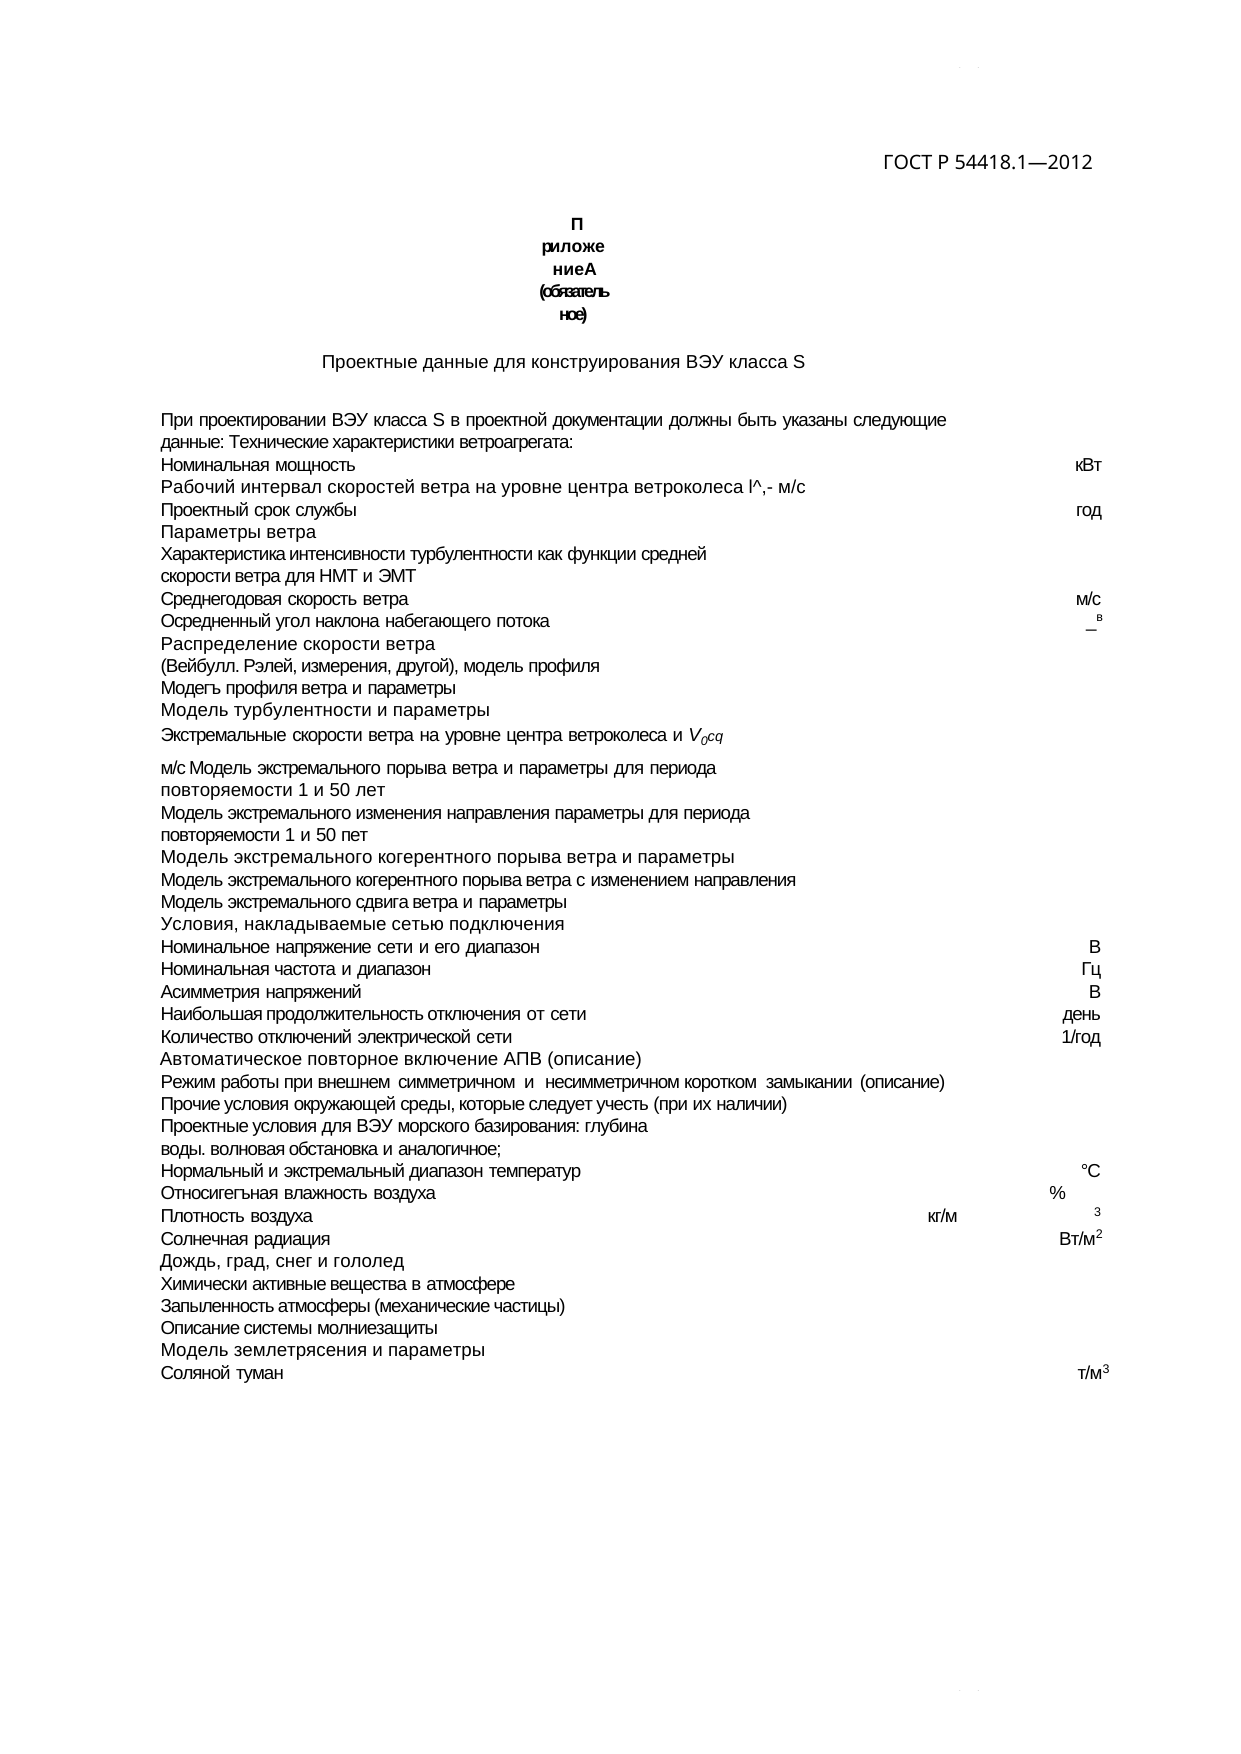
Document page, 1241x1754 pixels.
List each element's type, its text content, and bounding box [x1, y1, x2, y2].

text Рабочий интервал скоростей ветра на уровне центра ветроколеса l^,- м/с [160, 476, 1119, 497]
text Асимметрия напряжений В [160, 981, 1119, 1002]
text Солнечная радиация Вт/м2 [160, 1227, 1119, 1249]
text Проектные условия для ВЭУ морского базирования: глубина воды. волновая обстановка и аналогичное; [160, 1115, 694, 1159]
text Количество отключений электрической сети 1/год [160, 1026, 1119, 1047]
text Плотность воздуха кг/м 3 [160, 1204, 1119, 1226]
text ПриложениеА (обязательное) [538, 214, 611, 324]
text Режим работы при внешнем симметричном и несимметричном коротком замыкании (описание) Прочие условия окружающей среды, которые следует учесть (при их наличии) [160, 1071, 998, 1114]
text Модель экстремального изменения направления параметры для периода повторяемости 1 и 50 пет [160, 802, 770, 845]
text Параметры ветра [160, 521, 1119, 542]
text Распределение скорости ветра [160, 632, 1119, 654]
text Химически активные вещества в атмосфере Запыленность атмосферы (механические частицы) Описание системы молниезащиты [160, 1272, 567, 1338]
text Проектный срок службы год [160, 498, 1119, 520]
text Проектные данные для конструирования ВЭУ класса S [322, 351, 1119, 373]
text Автоматическое повторное включение АПВ (описание) [159, 1048, 1119, 1070]
text Характеристика интенсивности турбулентности как функции средней скорости ветра для НМТ и ЭМТ [160, 543, 770, 587]
text Номинальная мощность кВт [160, 453, 1119, 475]
text ГОСТ Р 54418.1—2012 [148, 148, 1093, 175]
text Соляной туман т/м3 [160, 1361, 1119, 1383]
text Осредненный угол наклона набегающего потока _в [160, 610, 1119, 632]
text Наибольшая продолжительность отключения от сети день [160, 1003, 1119, 1025]
text Номинальная частота и диапазон Гц [160, 958, 1119, 980]
text Условия, накладываемые сетью подключения [160, 913, 1119, 935]
text Номинальное напряжение сети и его диапазон В [160, 936, 1119, 957]
text Дождь, град, снег и гололед [159, 1250, 1119, 1271]
text Относигегъная влажность воздуха % [160, 1182, 1119, 1204]
text Модель турбулентности и параметры [160, 699, 1119, 721]
text Модель экстремального когерентного порыва ветра и параметры [160, 846, 1119, 868]
text повторяемости 1 и 50 лет [160, 779, 1119, 801]
text (Вейбулл. Рэлей, измерения, другой), модель профиля Модегъ профиля ветра и параметры [160, 655, 654, 698]
text При проектировании ВЭУ класса S в проектной документации должны быть указаны следующие данные: Технические характеристики ветроагрегата: [160, 409, 998, 453]
text Модель экстремального когерентного порыва ветра с изменением направления Модель экстремального сдвига ветра и параметры [160, 869, 850, 912]
text Экстремальные скорости ветра на уровне центра ветроколеса и V0cq м/с Модель экстремального порыва ветра и параметры для периода [160, 724, 1101, 778]
text Модель землетрясения и параметры [160, 1339, 1119, 1361]
text Среднегодовая скорость ветра м/с [160, 587, 1119, 609]
text Нормальный и экстремальный диапазон температур °С [160, 1159, 1119, 1181]
